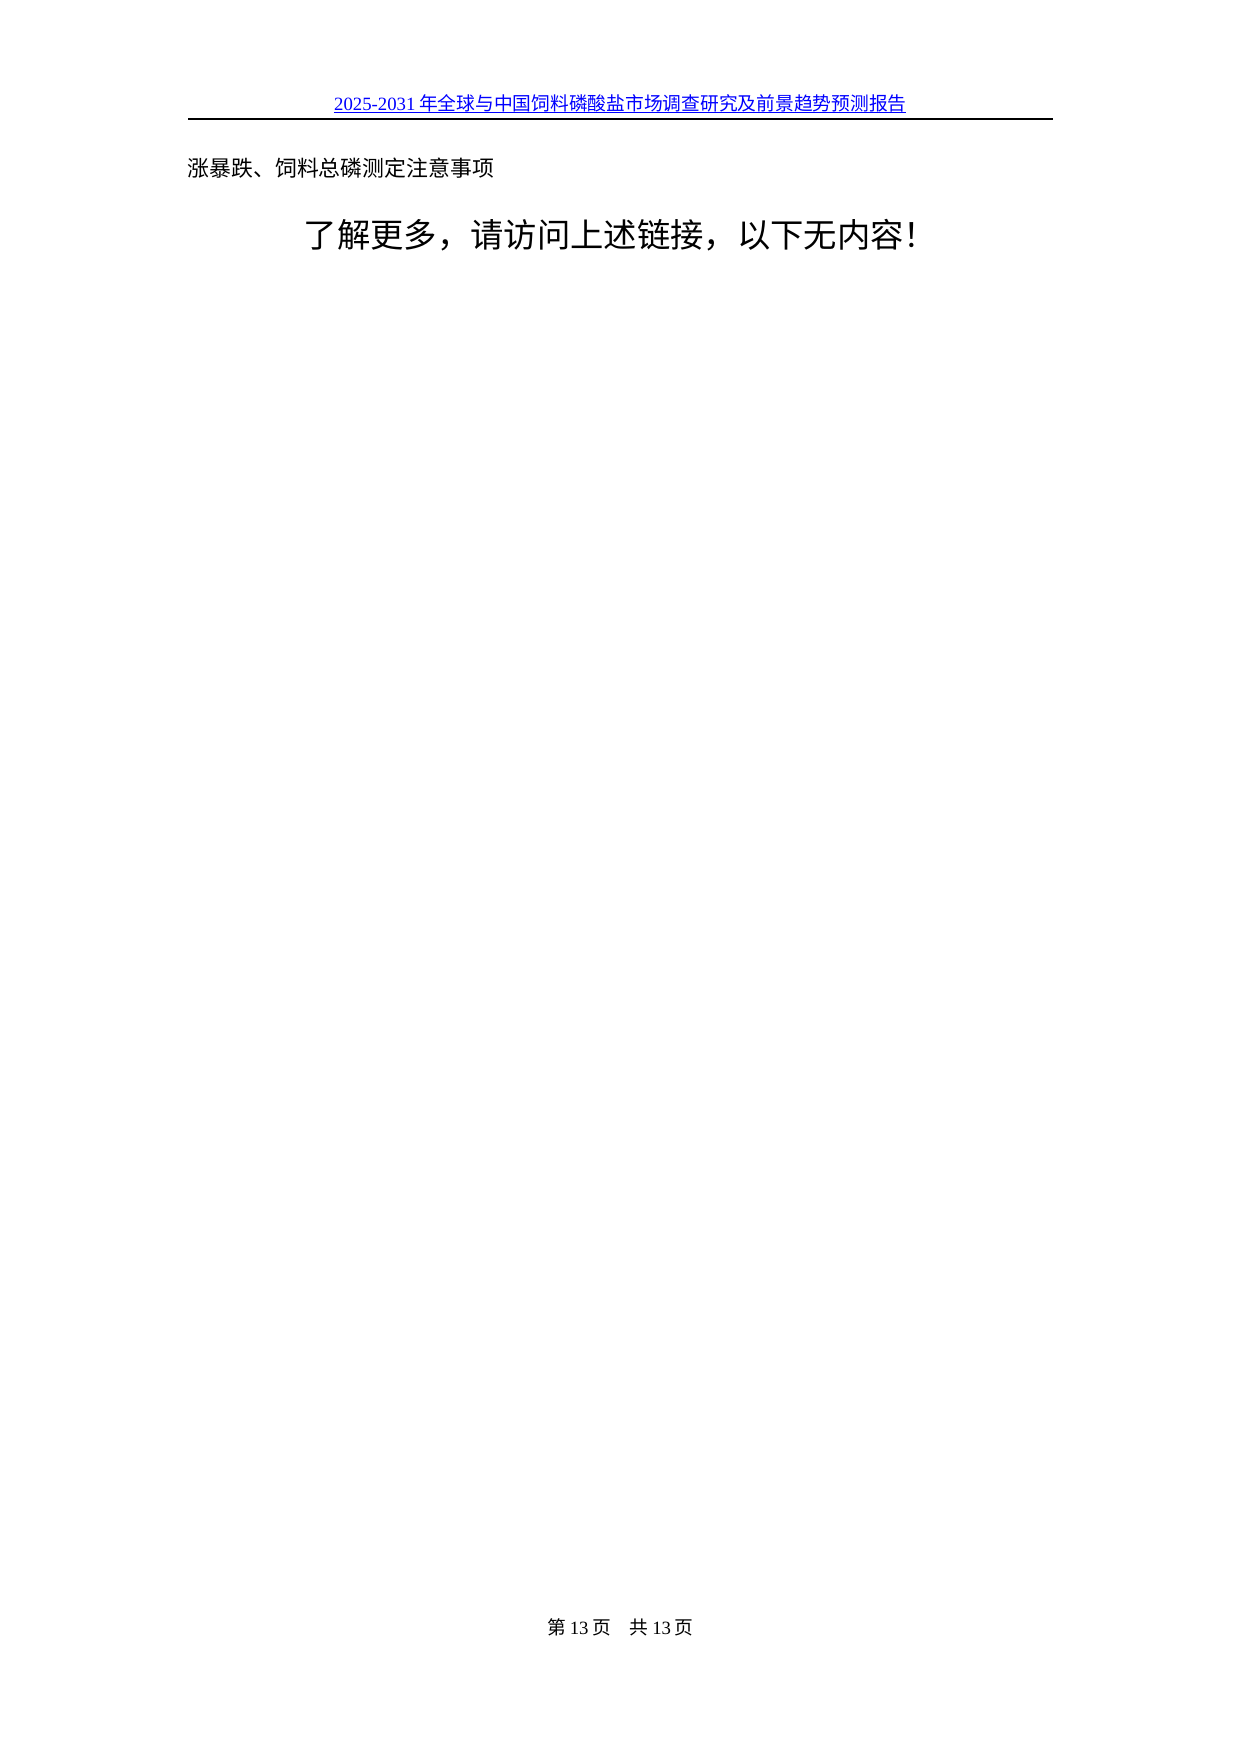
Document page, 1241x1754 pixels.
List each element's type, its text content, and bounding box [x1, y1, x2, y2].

title 了解更多，请访问上述链接，以下无内容！ [187, 200, 1053, 265]
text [187, 150, 1053, 183]
